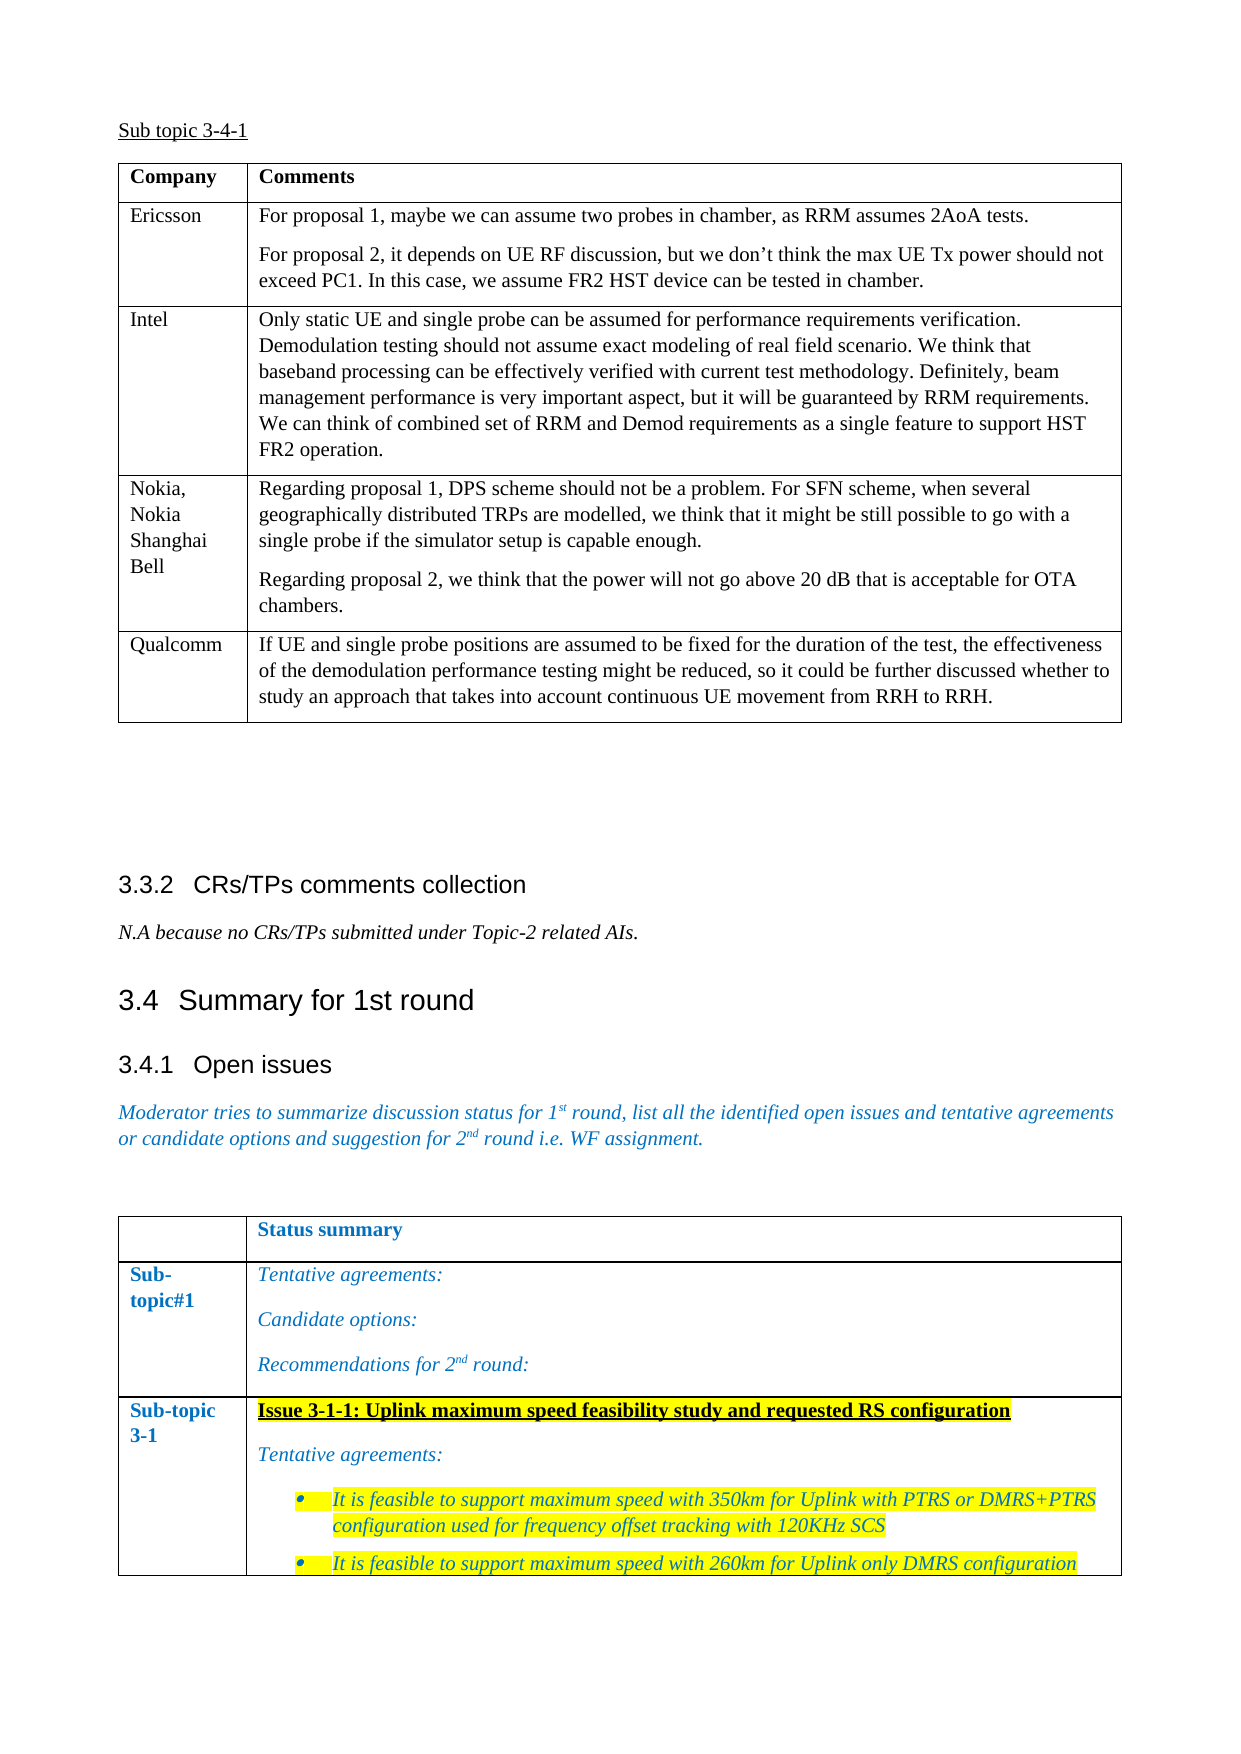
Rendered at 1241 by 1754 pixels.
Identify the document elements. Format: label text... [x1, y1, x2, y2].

text Sub topic 3-4-1 [118, 118, 1122, 142]
text Moderator tries to summarize discussion status for 1st round, list all the identified open issues and tentative agreements or candidate options and suggestion for 2nd round i.e. WF assignment. [118, 1100, 1122, 1150]
table_cell Sub-topic 3-1 [119, 1398, 246, 1575]
table_cell Nokia, Nokia Shanghai Bell [119, 476, 247, 631]
table_header Company [119, 164, 247, 202]
table_cell Tentative agreements: Candidate options: Recommendations for 2nd round: [247, 1263, 1121, 1396]
table_cell Ericsson [119, 203, 247, 306]
table_cell For proposal 1, maybe we can assume two probes in chamber, as RRM assumes 2AoA tests. For proposal 2, it depends on UE RF discussion, but we don’t think the max UE Tx power should not exceed PC1. In this case, we assume FR2 HST device can be tested in chamber. [248, 203, 1121, 306]
table_header Status summary [247, 1217, 1121, 1261]
table_cell If UE and single probe positions are assumed to be fixed for the duration of the test, the effectiveness of the demodulation performance testing might be reduced, so it could be further discussed whether to study an approach that takes into account continuous UE movement from RRH to RRH. [248, 632, 1121, 722]
table_cell Regarding proposal 1, DPS scheme should not be a problem. For SFN scheme, when several geographically distributed TRPs are modelled, we think that it might be still possible to go with a single probe if the simulator setup is capable enough. Regarding proposal 2, we think that the power will not go above 20 dB that is acceptable for OTA chambers. [248, 476, 1121, 631]
table_header Comments [248, 164, 1121, 202]
subtitle CRs/TPs comments collection [118, 870, 1122, 899]
table_cell Qualcomm [119, 632, 247, 722]
subtitle Summary for 1st round [118, 983, 1122, 1017]
subtitle Open issues [118, 1051, 1122, 1079]
table_cell Only static UE and single probe can be assumed for performance requirements verification. Demodulation testing should not assume exact modeling of real field scenario. We think that baseband processing can be effectively verified with current test methodology. Definitely, beam management performance is very important aspect, but it will be guaranteed by RRM requirements. We can think of combined set of RRM and Demod requirements as a single feature to support HST FR2 operation. [248, 307, 1121, 475]
table_cell Sub-topic#1 [119, 1263, 246, 1396]
text N.A because no CRs/TPs submitted under Topic-2 related AIs. [118, 920, 1122, 944]
table_header [119, 1217, 246, 1261]
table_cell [247, 1398, 1121, 1575]
table_cell Intel [119, 307, 247, 475]
